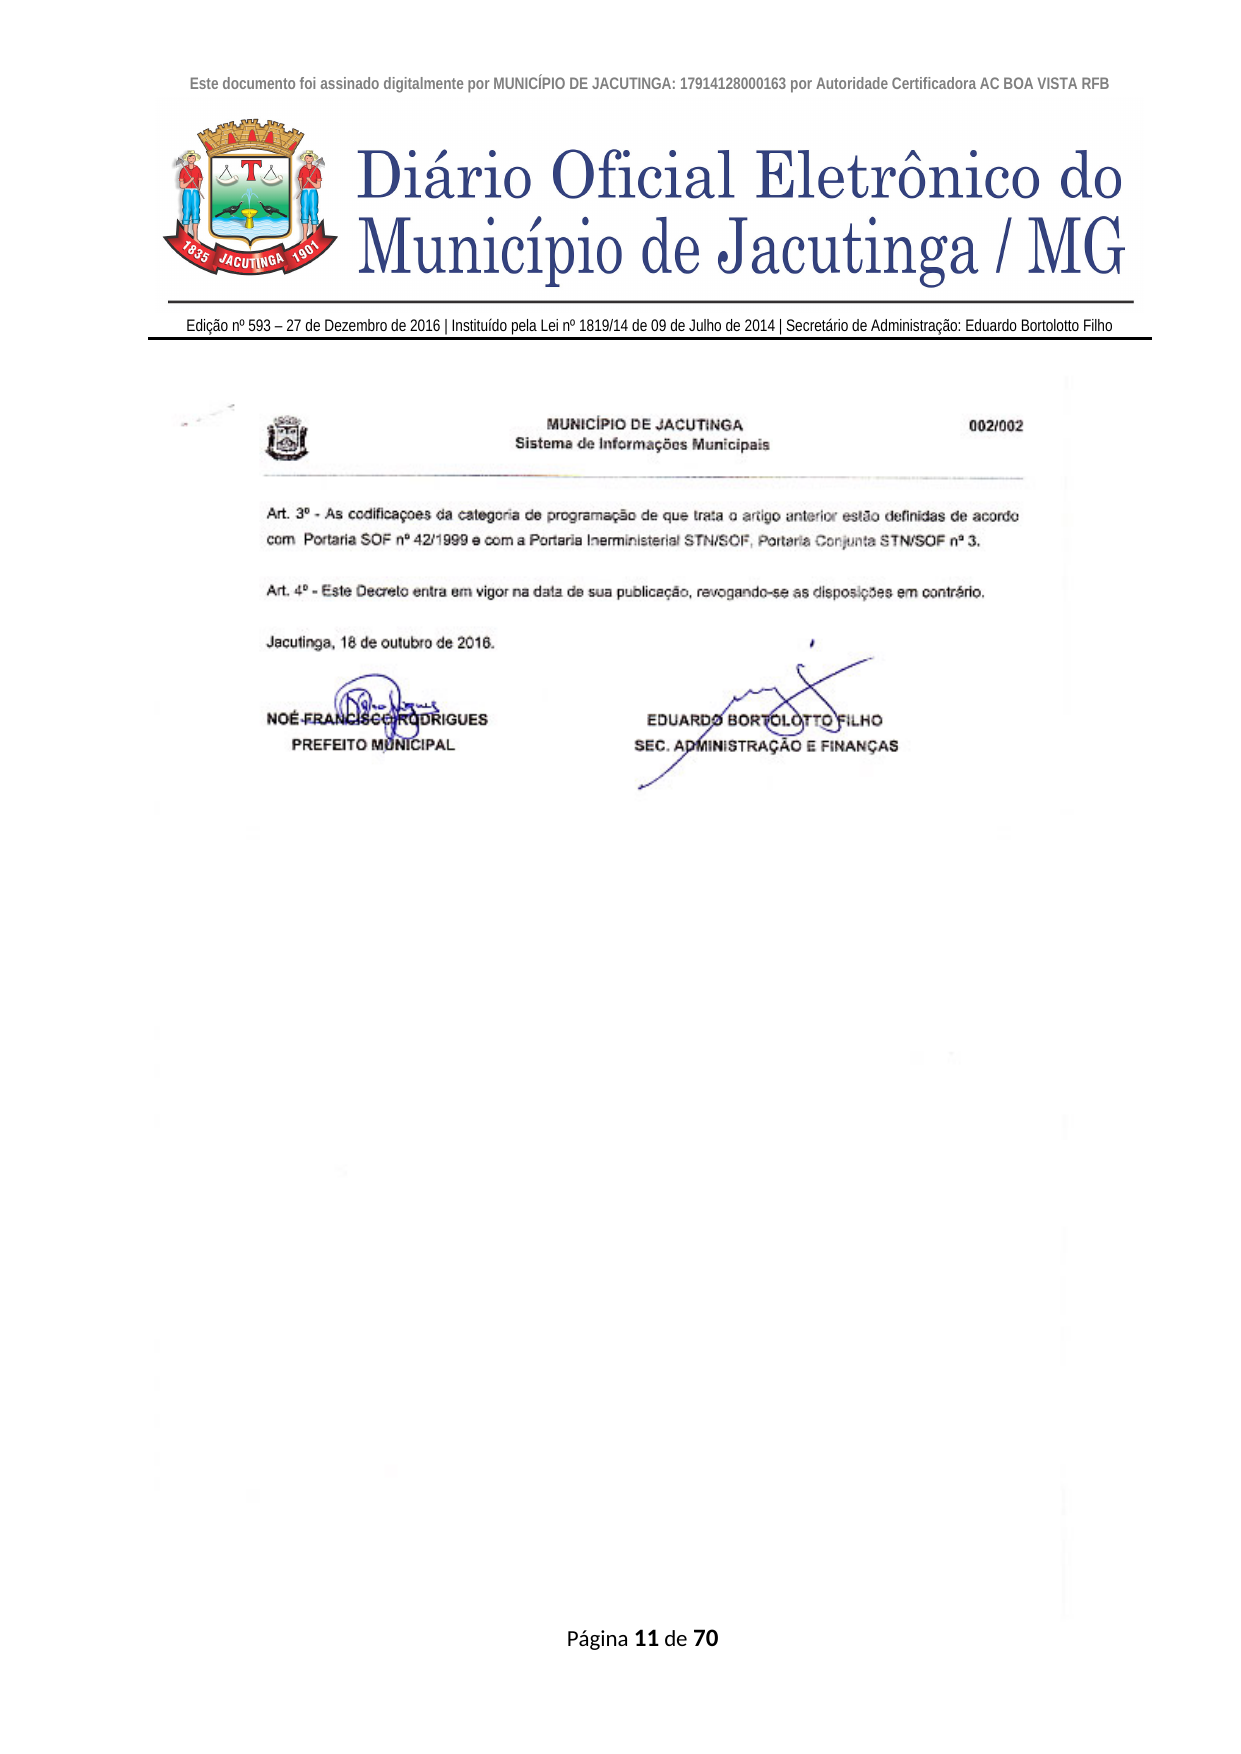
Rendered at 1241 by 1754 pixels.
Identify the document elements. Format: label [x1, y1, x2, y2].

picture [155, 97, 1145, 313]
picture [147, 364, 1078, 1622]
